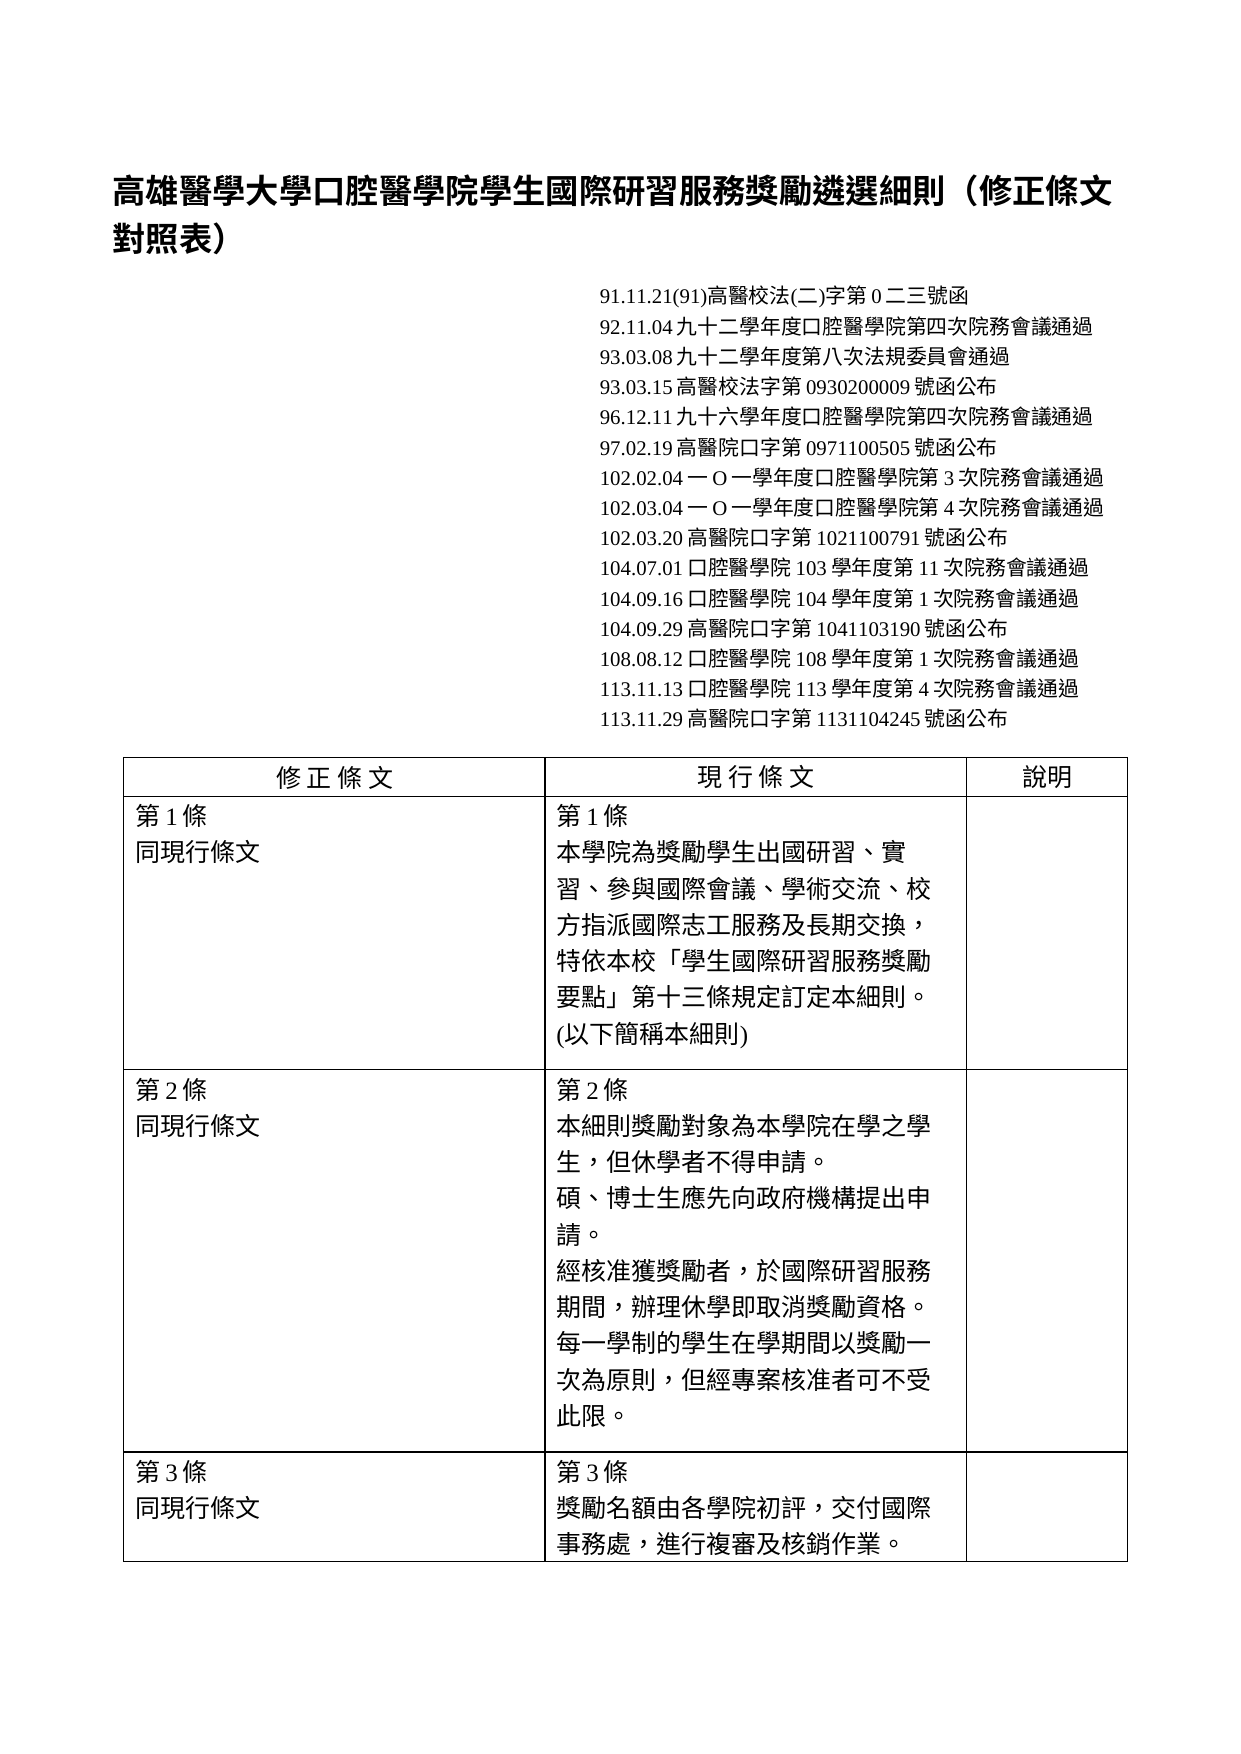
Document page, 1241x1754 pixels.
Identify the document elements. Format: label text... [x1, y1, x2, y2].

text 104.09.16口腔醫學院104學年度第1次院務會議通過 [112, 582, 1187, 612]
table_cell [967, 1453, 1127, 1561]
text 高雄醫學大學口腔醫學院學生國際研習服務獎勵遴選細則（修正條文對照表） [112, 164, 1128, 261]
text 91.11.21(91)高醫校法(二)字第0二三號函 [112, 280, 1187, 310]
table_cell [967, 797, 1127, 1069]
text 104.09.29高醫院口字第1041103190號函公布 [112, 612, 1187, 642]
text 102.03.20高醫院口字第1021100791號函公布 [112, 521, 1187, 552]
text 102.02.04一O一學年度口腔醫學院第3次院務會議通過 [112, 461, 1187, 491]
text 104.07.01口腔醫學院103學年度第11次院務會議通過 [112, 552, 1187, 582]
table_header 現 行 條 文 [546, 758, 966, 796]
text 97.02.19高醫院口字第0971100505號函公布 [112, 431, 1187, 461]
text 93.03.15高醫校法字第0930200009號函公布 [112, 370, 1187, 401]
table_cell 第2條 同現行條文 [124, 1070, 544, 1451]
table_header 說明 [967, 758, 1127, 796]
table_cell 第1條 本學院為獎勵學生出國研習、實習、參與國際會議、學術交流、校方指派國際志工服務及長期交換，特依本校「學生國際研習服務獎勵要點」第十三條規定訂定本細則。(以下簡稱本細則) [546, 797, 966, 1069]
text 113.11.13口腔醫學院113學年度第4次院務會議通過 [599, 672, 1187, 703]
text 93.03.08九十二學年度第八次法規委員會通過 [112, 340, 1187, 370]
text 113.11.29高醫院口字第1131104245號函公布 [599, 703, 1187, 733]
table_header 修 正 條 文 [124, 758, 544, 796]
text 108.08.12口腔醫學院108學年度第1次院務會議通過 [112, 642, 1187, 672]
table_cell 第3條 同現行條文 [124, 1453, 544, 1561]
table_cell [967, 1070, 1127, 1451]
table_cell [546, 1453, 966, 1561]
table_cell 第1條 同現行條文 [124, 797, 544, 1069]
text 102.03.04一O一學年度口腔醫學院第4次院務會議通過 [112, 491, 1187, 521]
text 96.12.11九十六學年度口腔醫學院第四次院務會議通過 [112, 401, 1187, 431]
text 92.11.04九十二學年度口腔醫學院第四次院務會議通過 [112, 310, 1187, 340]
table_cell 第2條 本細則獎勵對象為本學院在學之學生，但休學者不得申請。 碩、博士生應先向政府機構提出申請。 經核准獲獎勵者，於國際研習服務期間，辦理休學即取消獎勵資格。 每一學制的學生在學期間以獎勵一次為原則，但經專案核准者可不受此限。 [546, 1070, 966, 1451]
